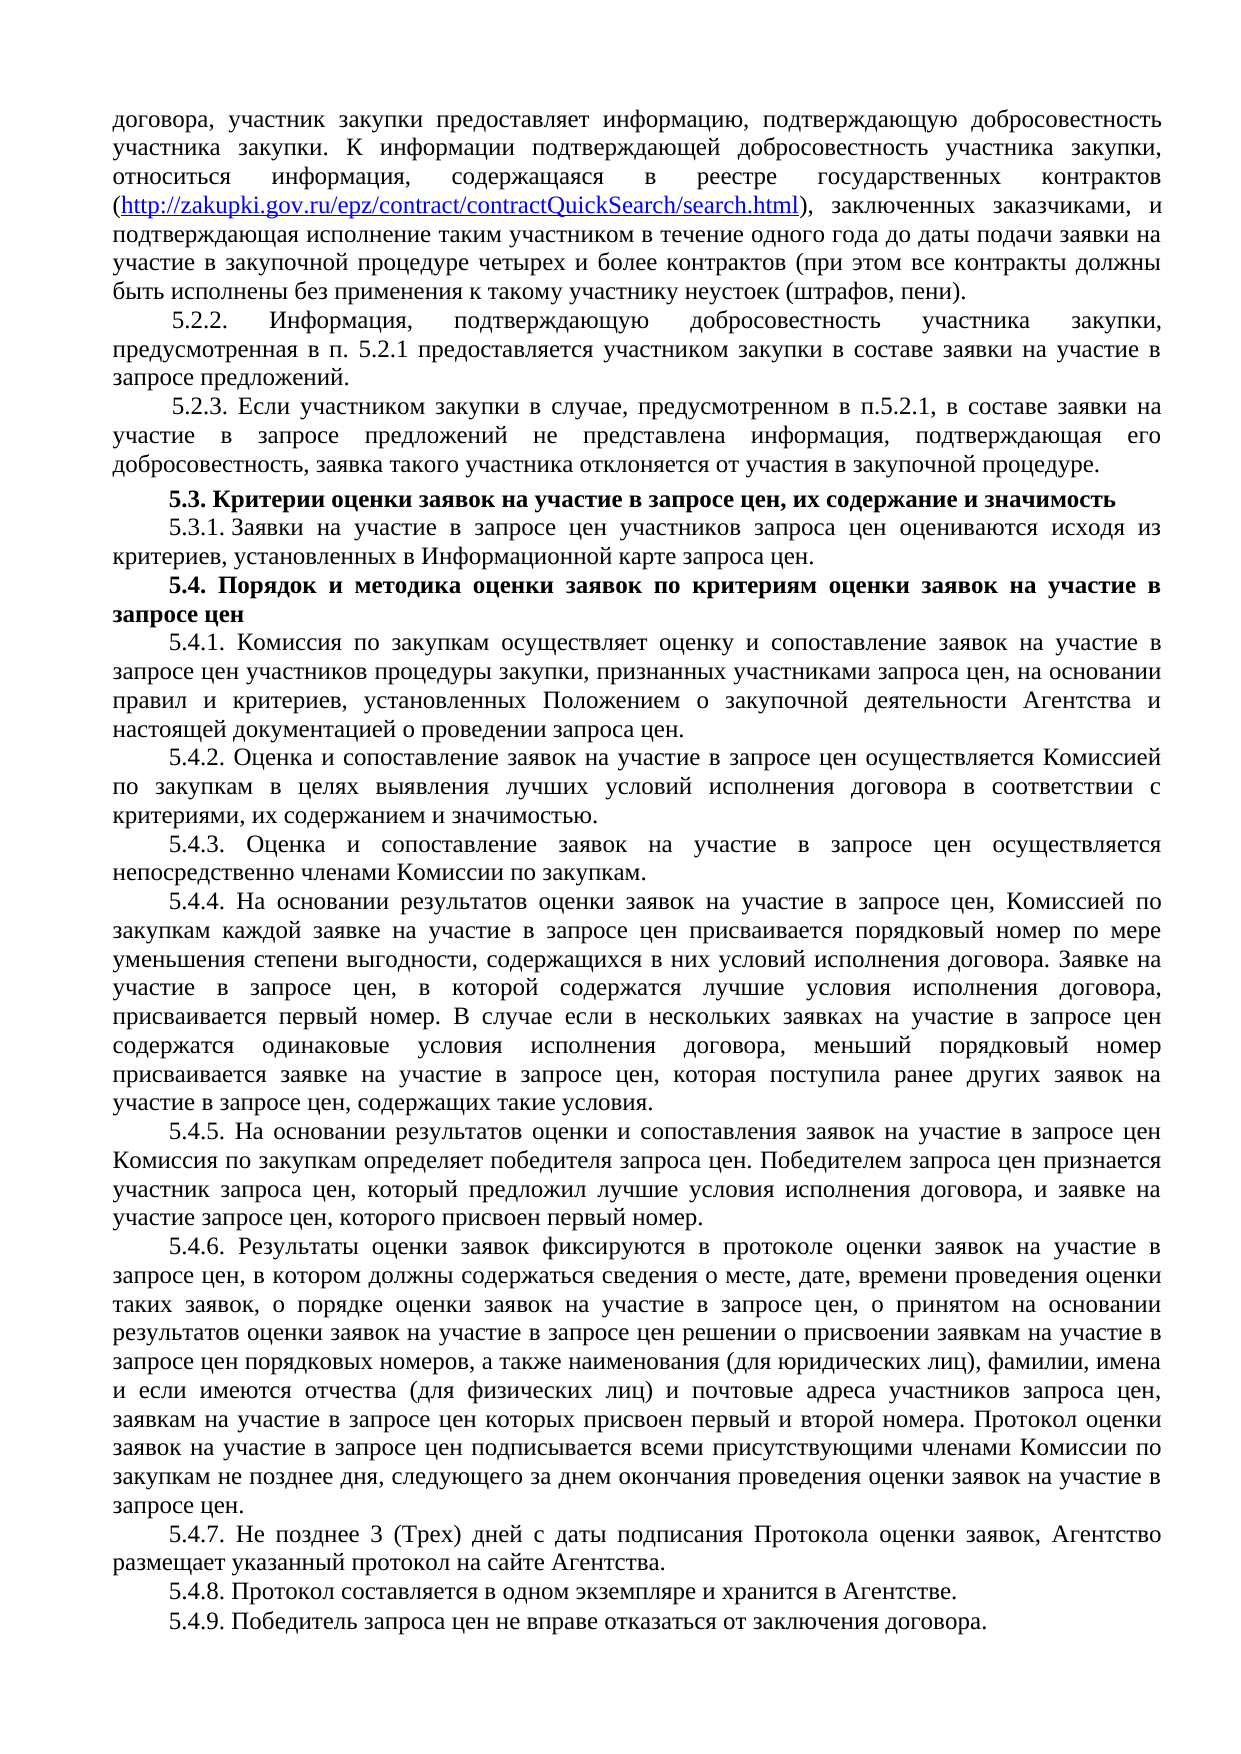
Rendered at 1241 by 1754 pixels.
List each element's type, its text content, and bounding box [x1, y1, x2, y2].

subtitle 5.3. Критерии оценки заявок на участие в запросе цен, их содержание и значимость [112, 484, 1162, 512]
text 5.4.4. На основании результатов оценки заявок на участие в запросе цен, Комиссией по закупкам каждой заявке на участие в запросе цен присваивается порядковый номер по мере уменьшения степени выгодности, содержащихся в них условий исполнения договора. Заявке на участие в запросе цен, в которой содержатся лучшие условия исполнения договора, присваивается первый номер. В случае если в нескольких заявках на участие в запросе цен содержатся одинаковые условия исполнения договора, меньший порядковый номер присваивается заявке на участие в запросе цен, которая поступила ранее других заявок на участие в запросе цен, содержащих такие условия. [112, 886, 1162, 1116]
text 5.2.2. Информация, подтверждающую добросовестность участника закупки, предусмотренная в п. 5.2.1 предоставляется участником закупки в составе заявки на участие в запросе предложений. [112, 305, 1162, 391]
text 5.2.3. Если участником закупки в случае, предусмотренном в п.5.2.1, в составе заявки на участие в запросе предложений не представлена информация, подтверждающая его добросовестность, заявка такого участника отклоняется от участия в закупочной процедуре. [112, 391, 1162, 477]
text 5.4.6. Результаты оценки заявок фиксируются в протоколе оценки заявок на участие в запросе цен, в котором должны содержаться сведения о месте, дате, времени проведения оценки таких заявок, о порядке оценки заявок на участие в запросе цен, о принятом на основании результатов оценки заявок на участие в запросе цен решении о присвоении заявкам на участие в запросе цен порядковых номеров, а также наименования (для юридических лиц), фамилии, имена и если имеются отчества (для физических лиц) и почтовые адреса участников запроса цен, заявкам на участие в запросе цен которых присвоен первый и второй номера. Протокол оценки заявок на участие в запросе цен подписывается всеми присутствующими членами Комиссии по закупкам не позднее дня, следующего за днем окончания проведения оценки заявок на участие в запросе цен. [112, 1231, 1162, 1519]
text 5.4.5. На основании результатов оценки и сопоставления заявок на участие в запросе цен Комиссия по закупкам определяет победителя запроса цен. Победителем запроса цен признается участник запроса цен, который предложил лучшие условия исполнения договора, и заявке на участие запросе цен, которого присвоен первый номер. [112, 1116, 1162, 1231]
subtitle 5.4. Порядок и методика оценки заявок по критериям оценки заявок на участие в запросе цен [112, 570, 1162, 627]
text 5.3.1. Заявки на участие в запросе цен участников запроса цен оцениваются исходя из критериев, установленных в Информационной карте запроса цен. [112, 512, 1162, 570]
text 5.4.8. Протокол составляется в одном экземпляре и хранится в Агентстве. [112, 1576, 1162, 1605]
text 5.4.2. Оценка и сопоставление заявок на участие в запросе цен осуществляется Комиссией по закупкам в целях выявления лучших условий исполнения договора в соответствии с критериями, их содержанием и значимостью. [112, 742, 1162, 829]
text 5.4.3. Оценка и сопоставление заявок на участие в запросе цен осуществляется непосредственно членами Комиссии по закупкам. [112, 829, 1162, 886]
text 5.4.9. Победитель запроса цен не вправе отказаться от заключения договора. [112, 1605, 1162, 1636]
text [112, 104, 1162, 305]
text 5.4.7. Не позднее 3 (Трех) дней с даты подписания Протокола оценки заявок, Агентство размещает указанный протокол на сайте Агентства. [112, 1519, 1162, 1576]
text 5.4.1. Комиссия по закупкам осуществляет оценку и сопоставление заявок на участие в запросе цен участников процедуры закупки, признанных участниками запроса цен, на основании правил и критериев, установленных Положением о закупочной деятельности Агентства и настоящей документацией о проведении запроса цен. [112, 627, 1162, 742]
